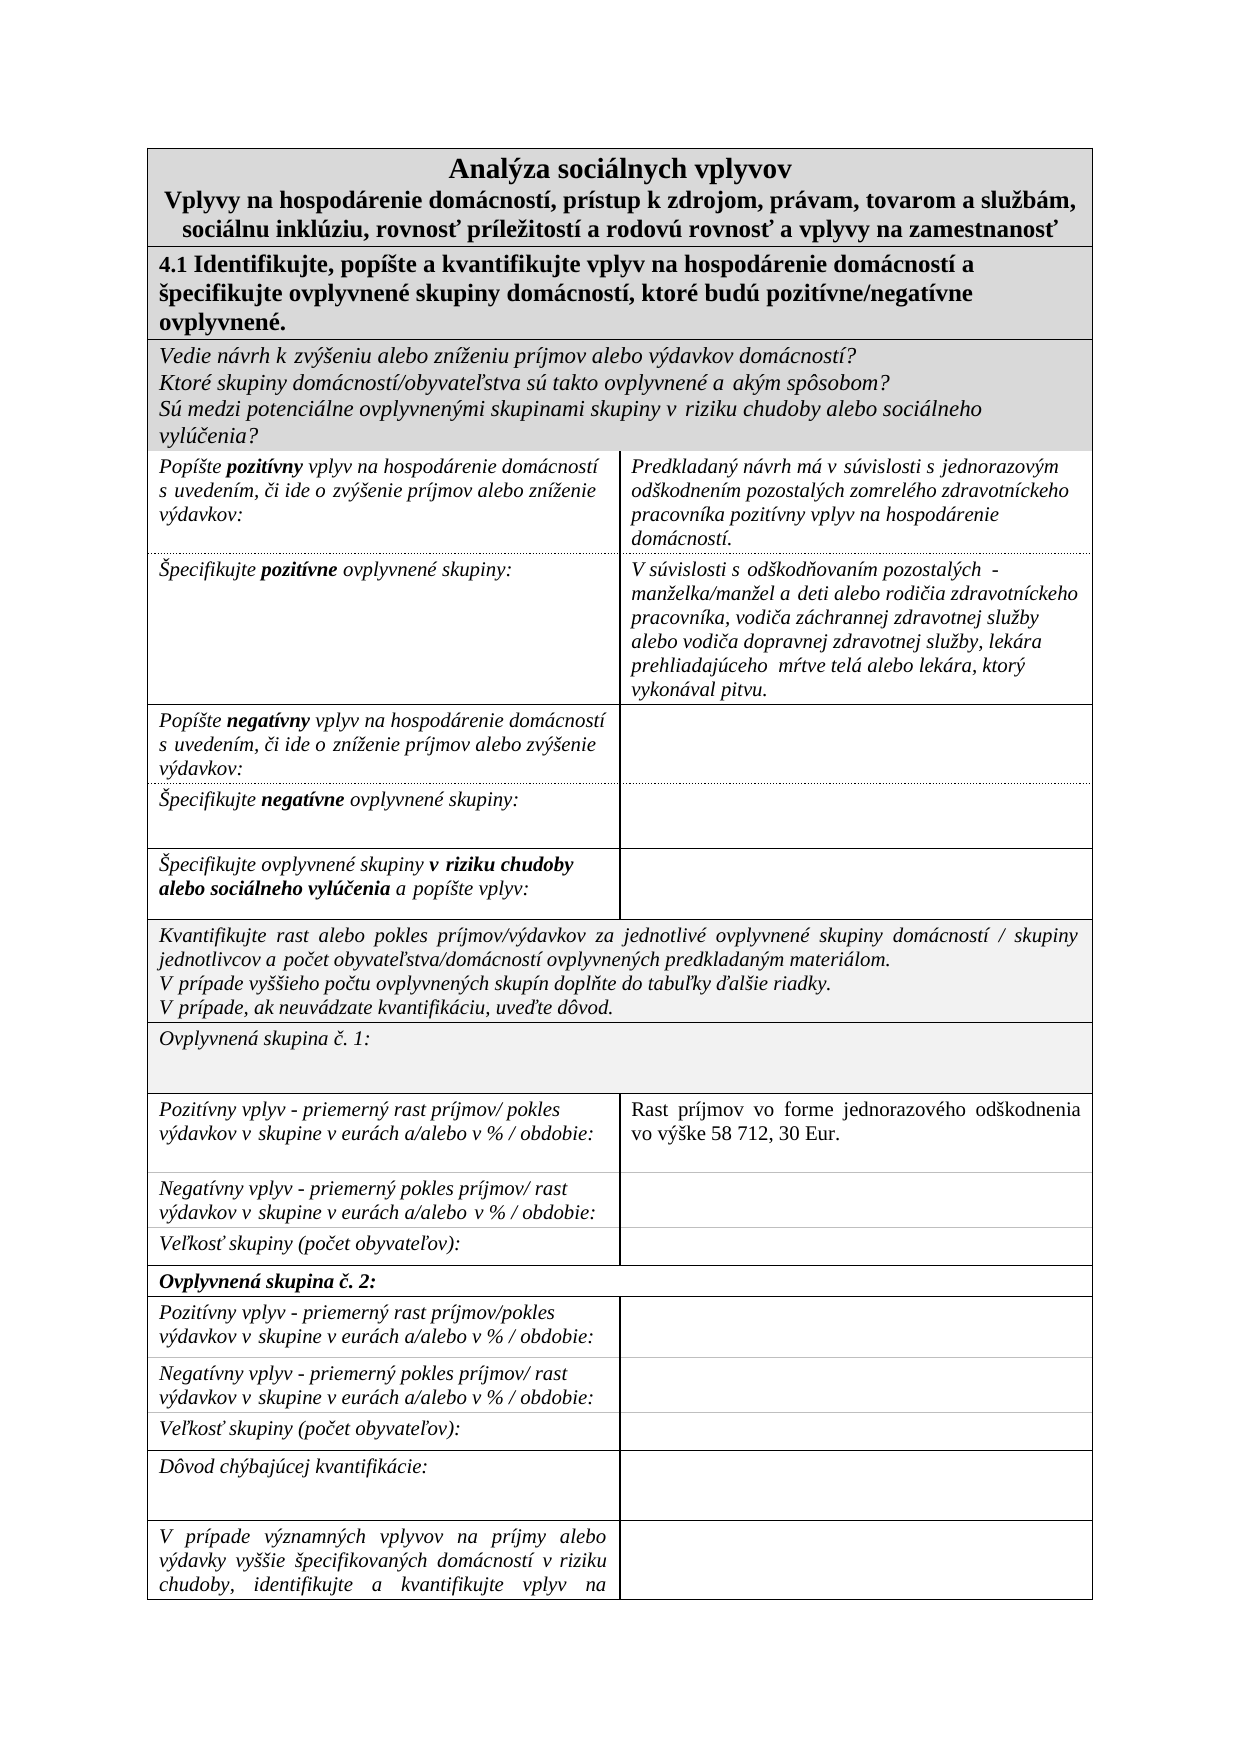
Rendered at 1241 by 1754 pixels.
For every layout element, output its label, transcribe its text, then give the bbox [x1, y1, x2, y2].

table_cell [621, 1451, 1092, 1520]
table_cell Špecifikujte ovplyvnené skupiny v riziku chudoby alebo sociálneho vylúčenia a popíšte vplyv: [148, 849, 619, 919]
table_cell [621, 1413, 1092, 1450]
table_cell Predkladaný návrh má v súvislosti s jednorazovým odškodnením pozostalých zomrelého zdravotníckeho pracovníka pozitívny vplyv na hospodárenie domácností. [621, 451, 1092, 553]
table_cell [621, 783, 1092, 848]
table_cell Špecifikujte negatívne ovplyvnené skupiny: [148, 783, 619, 848]
table_cell [621, 1173, 1092, 1227]
table_cell Veľkosť skupiny (počet obyvateľov): [148, 1413, 619, 1450]
table_cell Pozitívny vplyv - priemerný rast príjmov/pokles výdavkov v skupine v eurách a/alebo v % / obdobie: [148, 1297, 619, 1357]
table_cell Vedie návrh k zvýšeniu alebo zníženiu príjmov alebo výdavkov domácností? Ktoré skupiny domácností/obyvateľstva sú takto ovplyvnené a akým spôsobom? Sú medzi potenciálne ovplyvnenými skupinami skupiny v riziku chudoby alebo sociálneho vylúčenia? [148, 340, 1092, 451]
table_header Analýza sociálnych vplyvov Vplyvy na hospodárenie domácností, prístup k zdrojom, právam, tovarom a službám, sociálnu inklúziu, rovnosť príležitostí a rodovú rovnosť a vplyvy na zamestnanosť [148, 149, 1092, 246]
table_cell Špecifikujte pozitívne ovplyvnené skupiny: [148, 553, 619, 704]
table_cell Kvantifikujte rast alebo pokles príjmov/výdavkov za jednotlivé ovplyvnené skupiny domácností / skupiny jednotlivcov a počet obyvateľstva/domácností ovplyvnených predkladaným materiálom. V prípade vyššieho počtu ovplyvnených skupín doplňte do tabuľky ďalšie riadky. V prípade, ak neuvádzate kvantifikáciu, uveďte dôvod. [148, 920, 1092, 1022]
table_cell Pozitívny vplyv - priemerný rast príjmov/ pokles výdavkov v skupine v eurách a/alebo v % / obdobie: [148, 1094, 619, 1172]
table_cell [621, 1358, 1092, 1412]
table_cell Popíšte pozitívny vplyv na hospodárenie domácností s uvedením, či ide o zvýšenie príjmov alebo zníženie výdavkov: [148, 451, 619, 553]
table_cell Dôvod chýbajúcej kvantifikácie: [148, 1451, 619, 1520]
table_cell [621, 705, 1092, 783]
table_cell Negatívny vplyv - priemerný pokles príjmov/ rast výdavkov v skupine v eurách a/alebo v % / obdobie: [148, 1358, 619, 1412]
table_cell [621, 1228, 1092, 1265]
table_cell 4.1 Identifikujte, popíšte a kvantifikujte vplyv na hospodárenie domácností a špecifikujte ovplyvnené skupiny domácností, ktoré budú pozitívne/negatívne ovplyvnené. [148, 247, 1092, 339]
table_cell Ovplyvnená skupina č. 2: [148, 1266, 1092, 1296]
table_cell [621, 849, 1092, 919]
table_cell [621, 1297, 1092, 1357]
table_cell V súvislosti s odškodňovaním pozostalých -manželka/manžel a deti alebo rodičia zdravotníckeho pracovníka, vodiča záchrannej zdravotnej služby alebo vodiča dopravnej zdravotnej služby, lekára prehliadajúceho mŕtve telá alebo lekára, ktorý vykonával pitvu. [621, 553, 1092, 704]
table_cell [621, 1521, 1092, 1599]
table_cell Veľkosť skupiny (počet obyvateľov): [148, 1228, 619, 1265]
table_cell Rast príjmov vo forme jednorazového odškodnenia vo výške 58 712, 30 Eur. [621, 1094, 1092, 1172]
table_cell Negatívny vplyv - priemerný pokles príjmov/ rast výdavkov v skupine v eurách a/alebo v % / obdobie: [148, 1173, 619, 1227]
table_cell Popíšte negatívny vplyv na hospodárenie domácností s uvedením, či ide o zníženie príjmov alebo zvýšenie výdavkov: [148, 705, 619, 783]
table_cell Ovplyvnená skupina č. 1: [148, 1023, 1092, 1093]
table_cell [148, 1521, 619, 1599]
